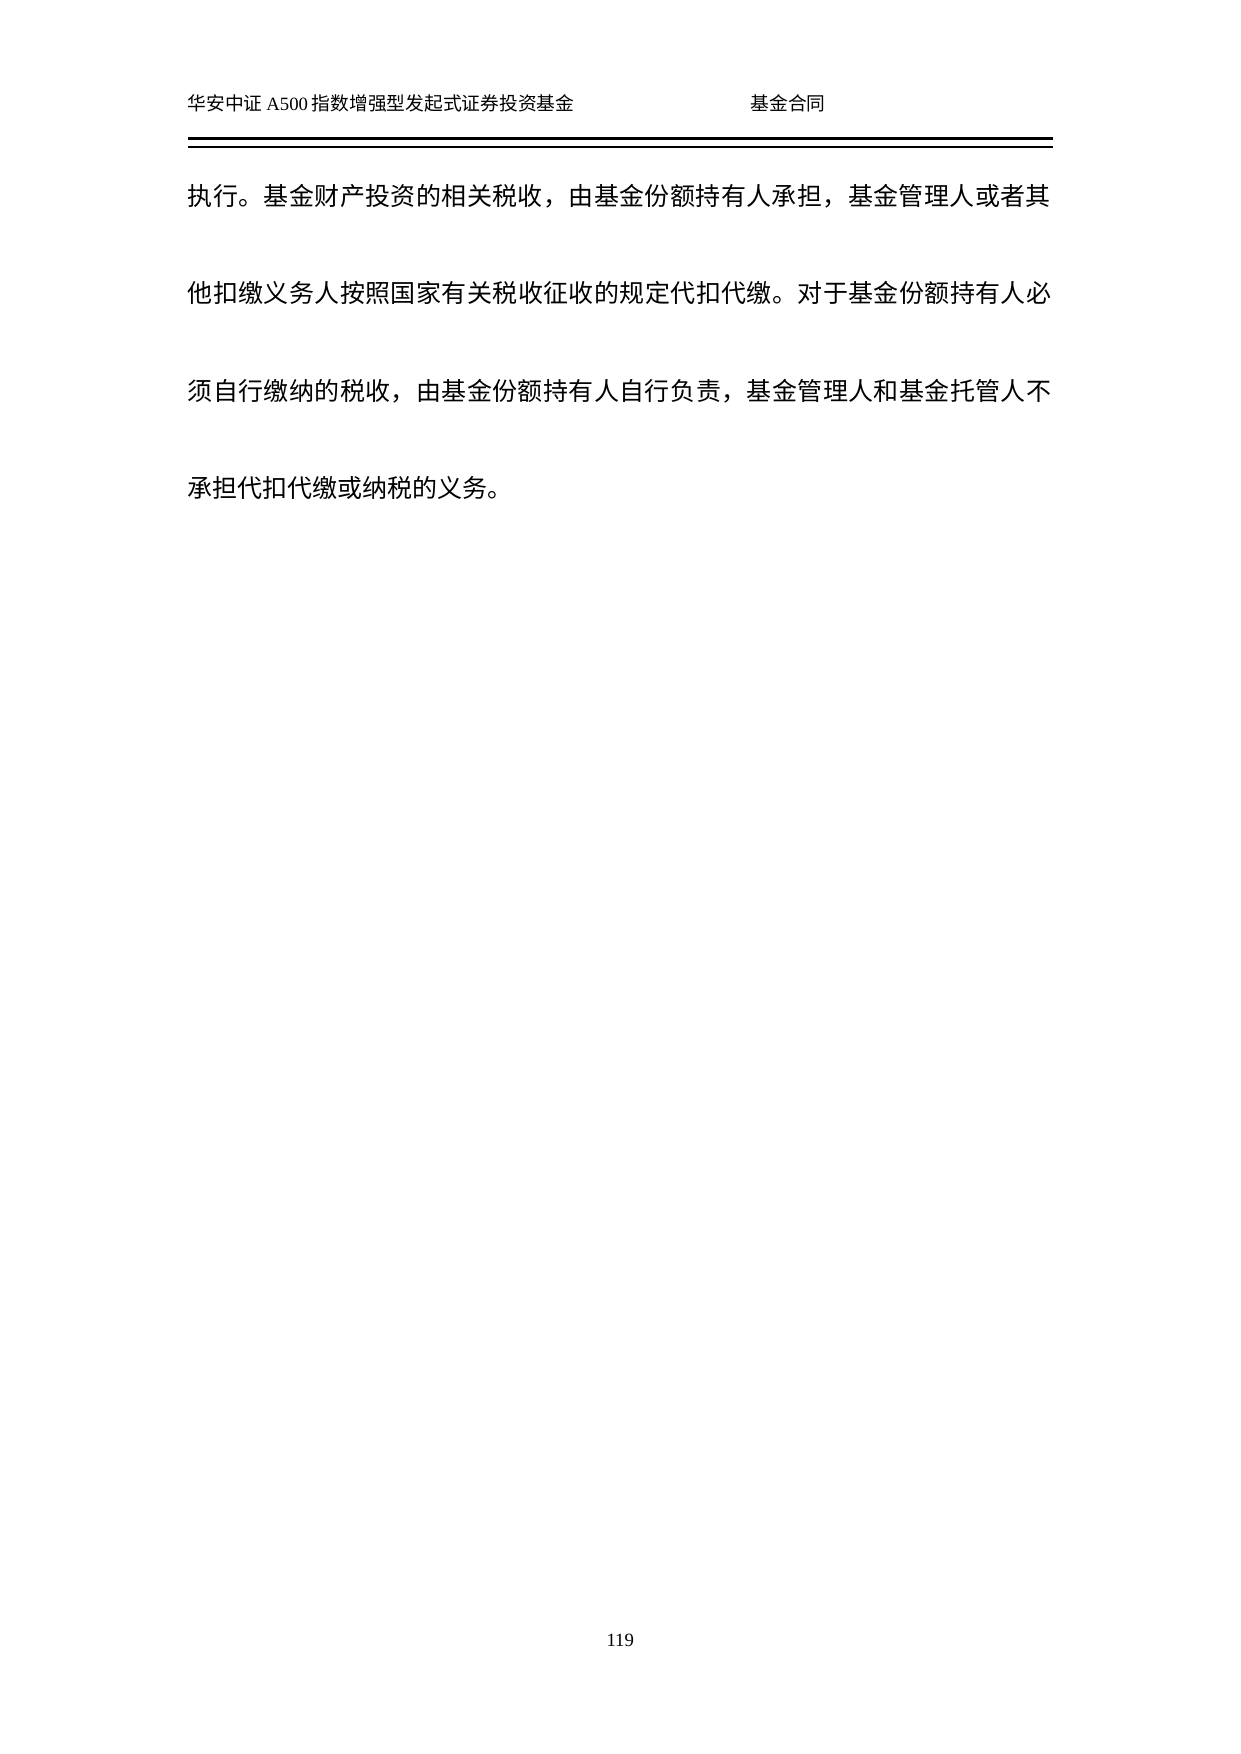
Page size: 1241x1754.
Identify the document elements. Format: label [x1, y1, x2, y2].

text [187, 162, 1053, 519]
